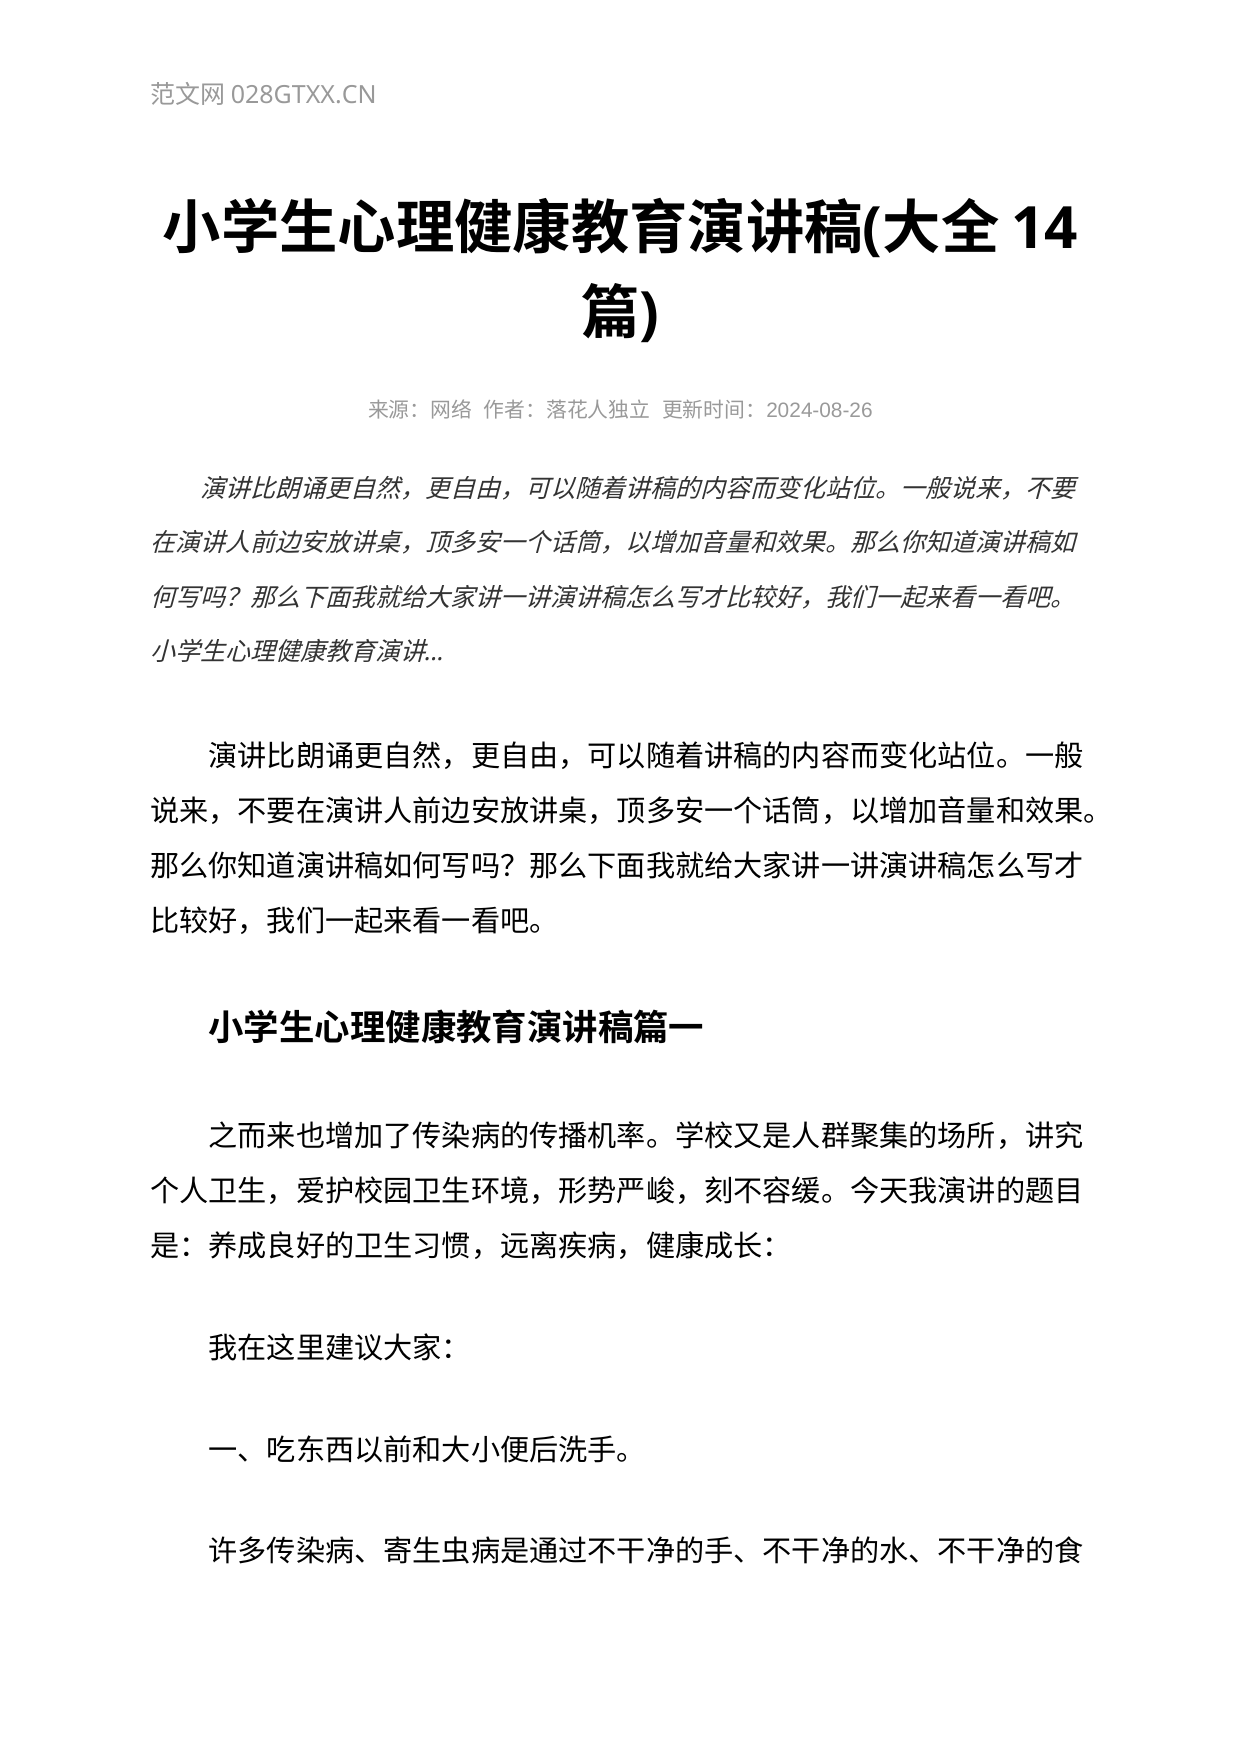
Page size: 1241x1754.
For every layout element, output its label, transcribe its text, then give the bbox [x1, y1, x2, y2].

text 来源：网络 作者：落花人独立 更新时间：2024-08-26 [150, 398, 1090, 422]
text 我在这里建议大家： [150, 1324, 1090, 1367]
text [150, 1528, 1090, 1570]
text 演讲比朗诵更自然，更自由，可以随着讲稿的内容而变化站位。一般说来，不要在演讲人前边安放讲桌，顶多安一个话筒，以增加音量和效果。那么你知道演讲稿如何写吗？那么下面我就给大家讲一讲演讲稿怎么写才比较好，我们一起来看一看吧。 [150, 733, 1090, 940]
text 小学生心理健康教育演讲稿篇一 [150, 999, 1090, 1051]
text 一、吃东西以前和大小便后洗手。 [150, 1426, 1090, 1468]
subtitle 小学生心理健康教育演讲稿(大全14篇) [150, 181, 1090, 351]
text 演讲比朗诵更自然，更自由，可以随着讲稿的内容而变化站位。一般说来，不要在演讲人前边安放讲桌，顶多安一个话筒，以增加音量和效果。那么你知道演讲稿如何写吗？那么下面我就给大家讲一讲演讲稿怎么写才比较好，我们一起来看一看吧。小学生心理健康教育演讲... [150, 468, 1090, 668]
text 之而来也增加了传染病的传播机率。学校又是人群聚集的场所，讲究个人卫生，爱护校园卫生环境，形势严峻，刻不容缓。今天我演讲的题目是：养成良好的卫生习惯，远离疾病，健康成长： [150, 1113, 1090, 1265]
